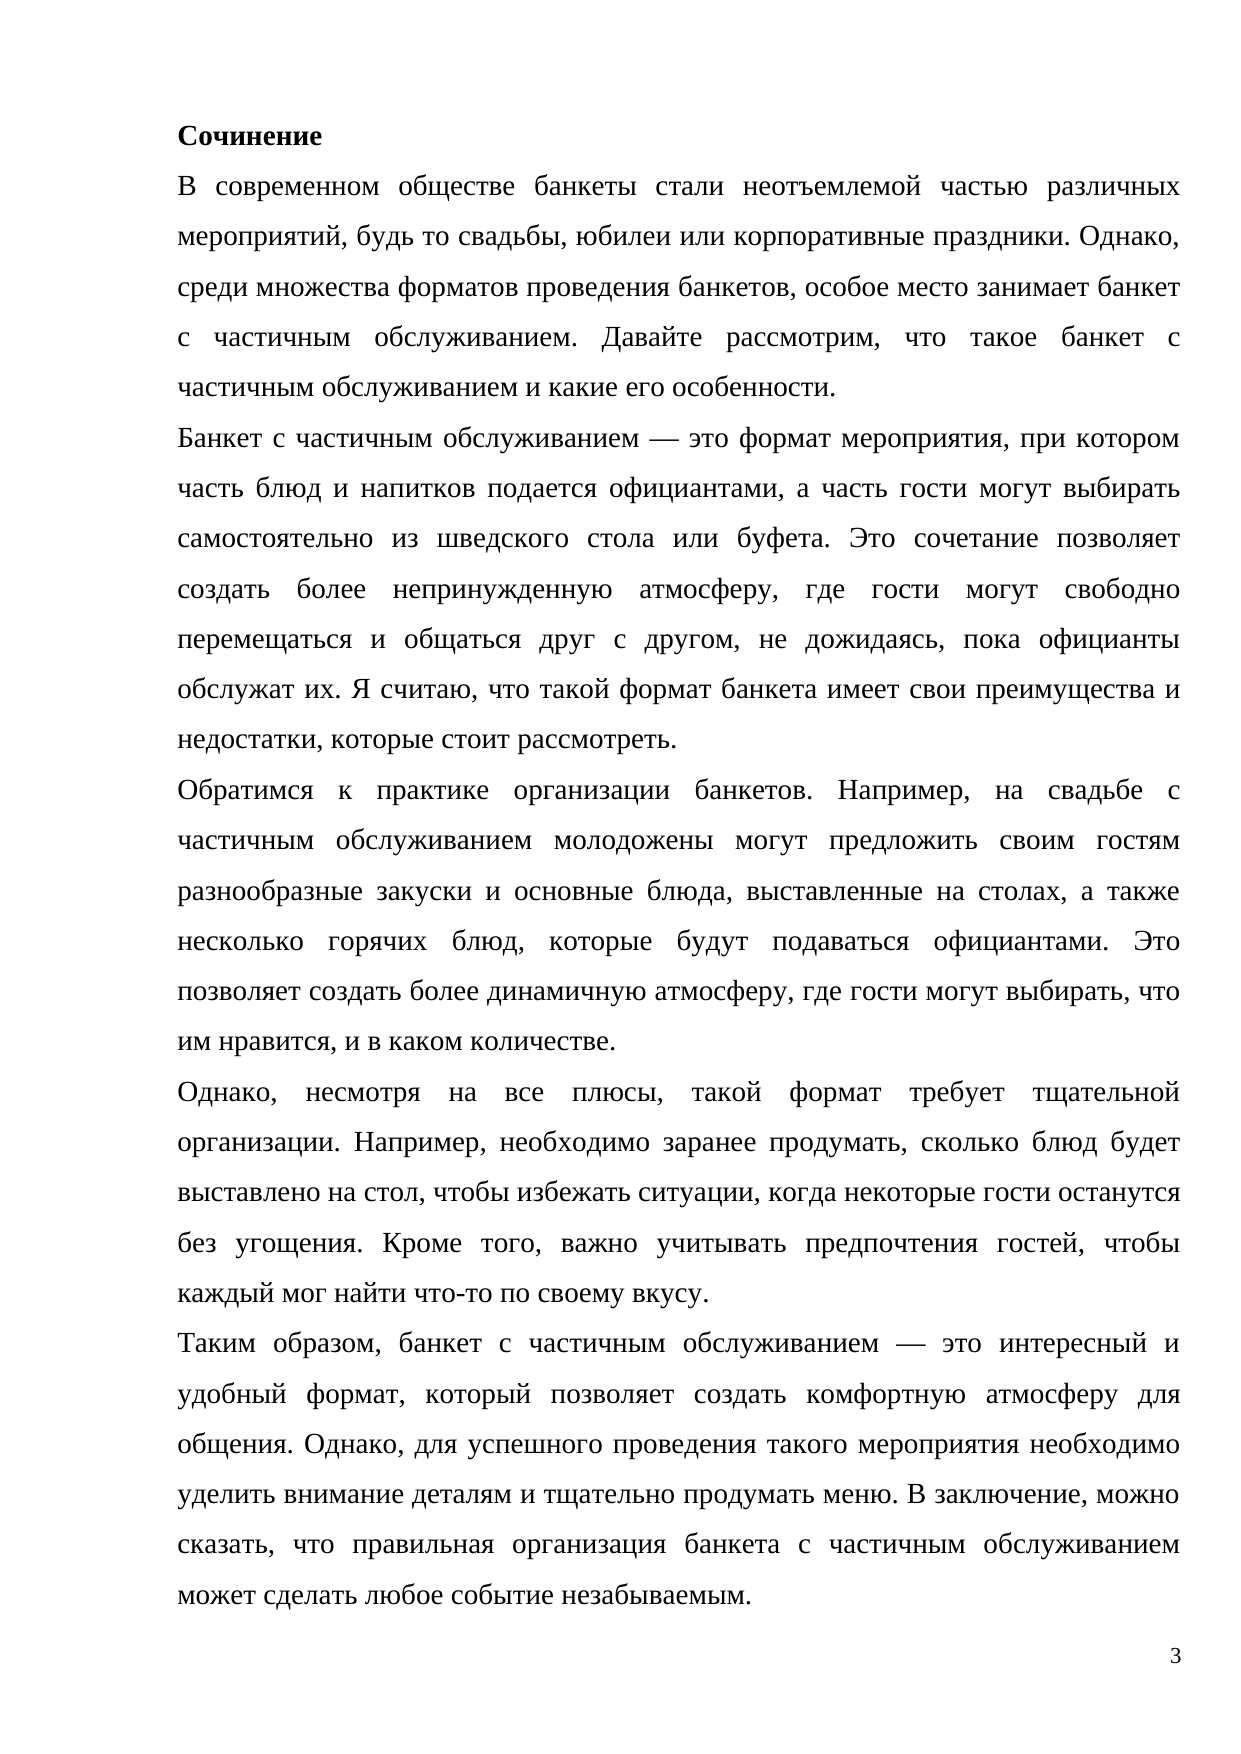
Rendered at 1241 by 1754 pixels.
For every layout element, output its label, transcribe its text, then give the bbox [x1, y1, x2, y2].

text Таким образом, банкет с частичным обслуживанием — это интересный и удобный формат, который позволяет создать комфортную атмосферу для общения. Однако, для успешного проведения такого мероприятия необходимо уделить внимание деталям и тщательно продумать меню. В заключение, можно сказать, что правильная организация банкета с частичным обслуживанием может сделать любое событие незабываемым. [177, 1325, 1181, 1611]
text В современном обществе банкеты стали неотъемлемой частью различных мероприятий, будь то свадьбы, юбилеи или корпоративные праздники. Однако, среди множества форматов проведения банкетов, особое место занимает банкет с частичным обслуживанием. Давайте рассмотрим, что такое банкет с частичным обслуживанием и какие его особенности. [177, 168, 1181, 403]
text Однако, несмотря на все плюсы, такой формат требует тщательной организации. Например, необходимо заранее продумать, сколько блюд будет выставлено на стол, чтобы избежать ситуации, когда некоторые гости останутся без угощения. Кроме того, важно учитывать предпочтения гостей, чтобы каждый мог найти что-то по своему вкусу. [177, 1074, 1181, 1309]
text Банкет с частичным обслуживанием — это формат мероприятия, при котором часть блюд и напитков подается официантами, а часть гости могут выбирать самостоятельно из шведского стола или буфета. Это сочетание позволяет создать более непринужденную атмосферу, где гости могут свободно перемещаться и общаться друг с другом, не дожидаясь, пока официанты обслужат их. Я считаю, что такой формат банкета имеет свои преимущества и недостатки, которые стоит рассмотреть. [177, 420, 1181, 755]
subtitle Сочинение [177, 118, 1181, 152]
text Обратимся к практике организации банкетов. Например, на свадьбе с частичным обслуживанием молодожены могут предложить своим гостям разнообразные закуски и основные блюда, выставленные на столах, а также несколько горячих блюд, которые будут подаваться официантами. Это позволяет создать более динамичную атмосферу, где гости могут выбирать, что им нравится, и в каком количестве. [177, 772, 1181, 1057]
